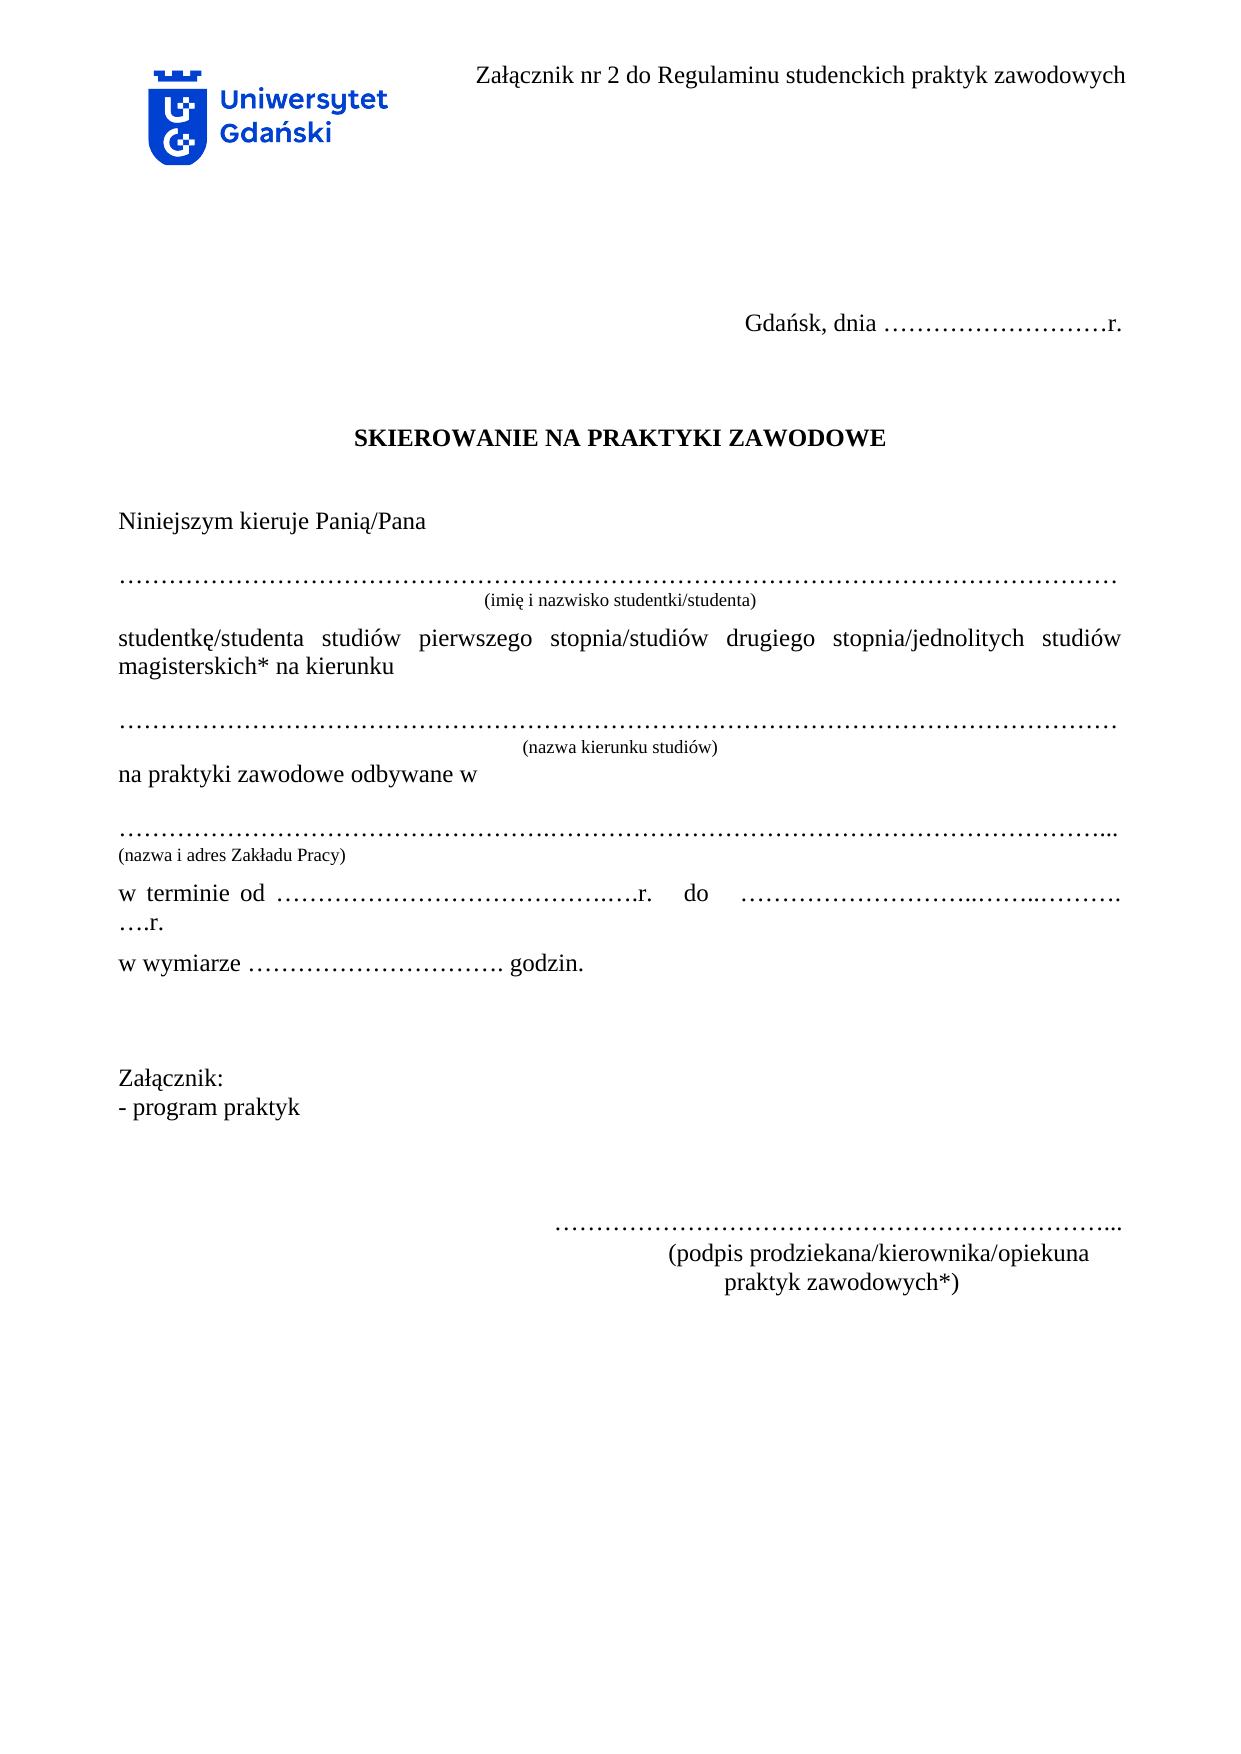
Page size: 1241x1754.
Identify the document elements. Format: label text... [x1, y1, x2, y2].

text ………………………………………………………………………………………………………… [118, 560, 1122, 588]
text ………………………………………………………………………………………………………… [118, 705, 1122, 734]
picture [148, 68, 418, 170]
text (podpis prodziekana/kierownika/opiekuna praktyk zawodowych*) [561, 1238, 1122, 1295]
text …………………………………………………………... [118, 1207, 1122, 1236]
text - program praktyk [118, 1092, 1122, 1121]
text (nazwa kierunku studiów) [118, 736, 1122, 757]
text Gdańsk, dnia ………………………r. [118, 308, 1122, 337]
text w wymiarze …………………………. godzin. [118, 948, 1122, 977]
text Niniejszym kieruje Panią/Pana [118, 506, 1122, 535]
text …………………………………………….…………………………………………………………... [118, 813, 1122, 842]
text (nazwa i adres Zakładu Pracy) [118, 844, 1122, 866]
text na praktyki zawodowe odbywane w [118, 759, 1122, 788]
text w terminie od ………………………………….….r. do ………………………..……..……….….r. [118, 878, 1122, 936]
text (imię i nazwisko studentki/studenta) [118, 588, 1122, 610]
text Załącznik: [118, 1063, 1122, 1092]
text SKIEROWANIE NA PRAKTYKI ZAWODOWE [118, 423, 1122, 452]
text studentkę/studenta studiów pierwszego stopnia/studiów drugiego stopnia/jednolitych studiów magisterskich* na kierunku [118, 623, 1122, 680]
